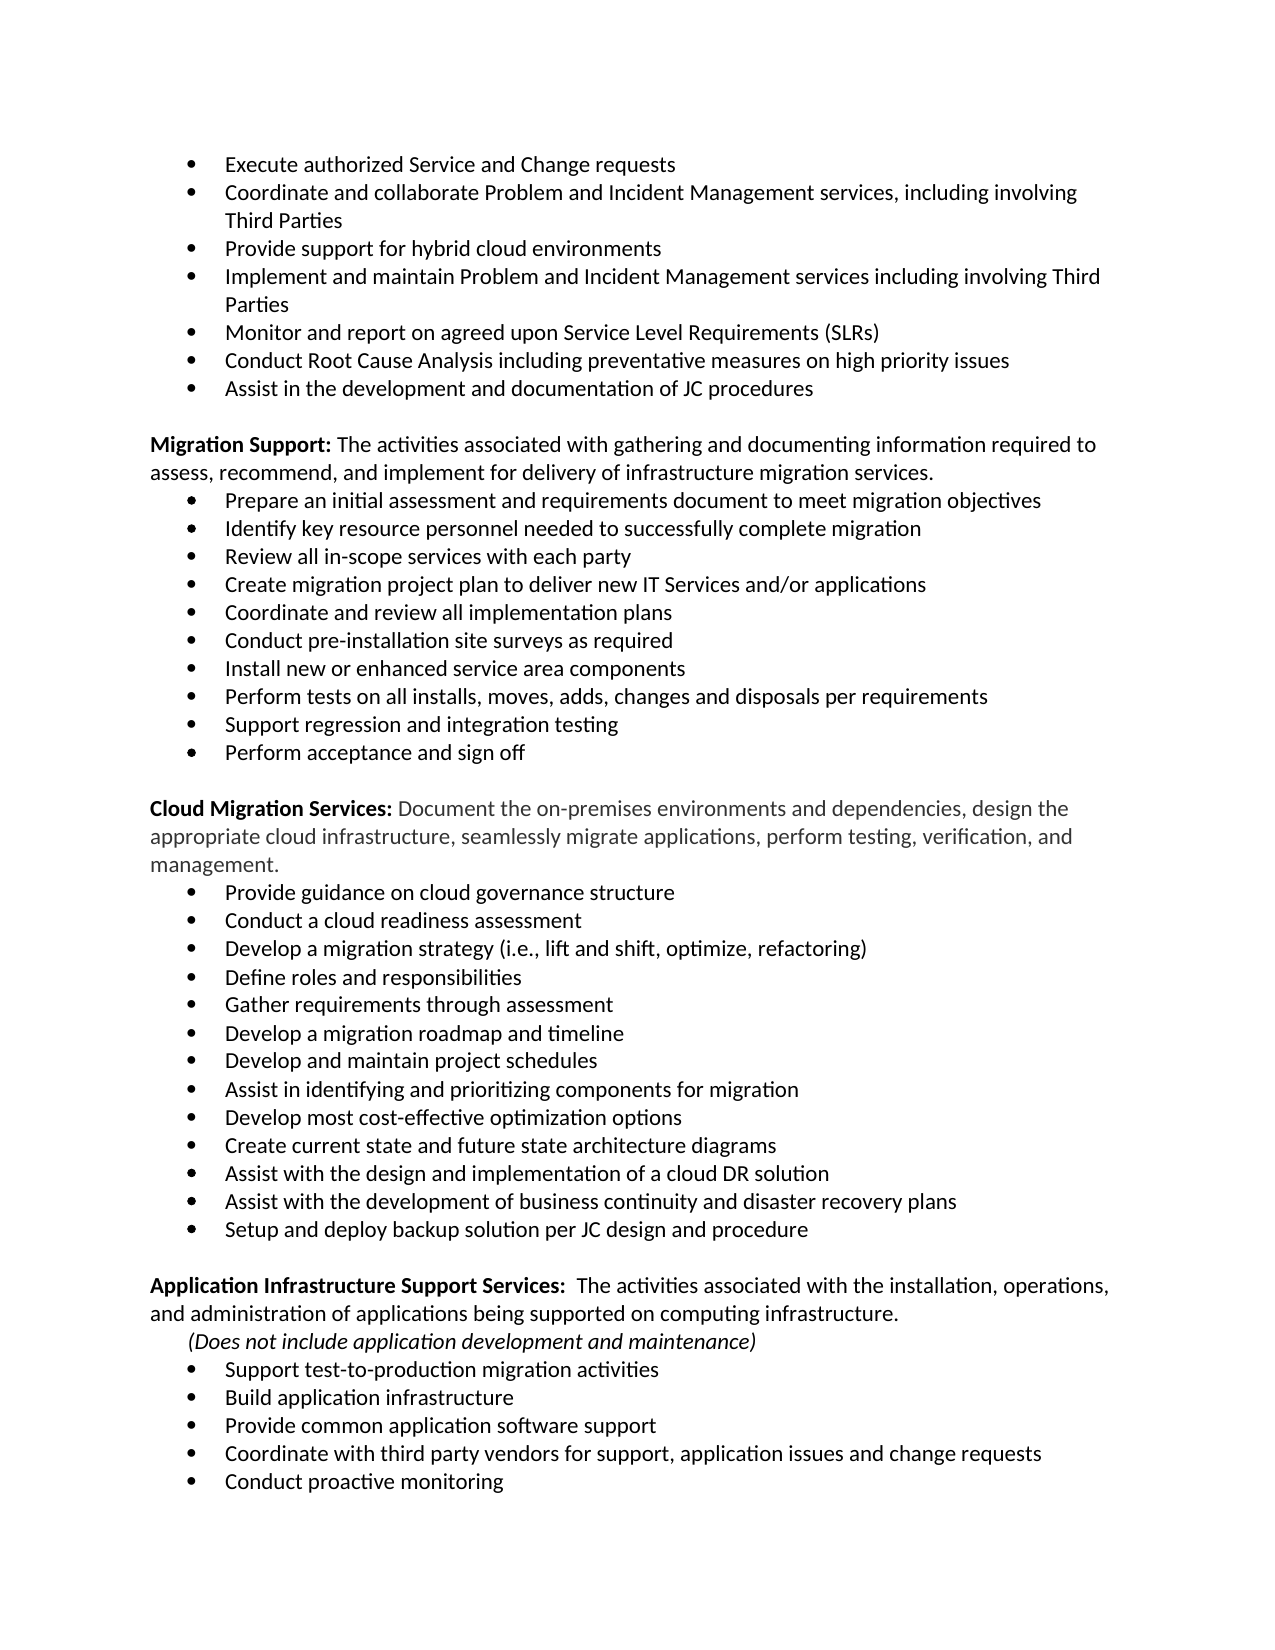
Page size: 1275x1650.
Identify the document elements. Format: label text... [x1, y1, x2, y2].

list Coordinate and collaborate Problem and Incident Management services, including involving Third Parties [187, 178, 1125, 234]
list Monitor and report on agreed upon Service Level Requirements (SLRs) [187, 318, 1125, 346]
list Perform tests on all installs, moves, adds, changes and disposals per requirements [187, 682, 1125, 710]
list Develop a migration roadmap and timeline [187, 1019, 1125, 1047]
list Assist in the development and documentation of JC procedures [187, 374, 1125, 402]
list Provide common application software support [187, 1411, 1125, 1439]
list Support regression and integration testing [187, 710, 1125, 738]
list Develop a migration strategy (i.e., lift and shift, optimize, refactoring) [187, 934, 1125, 963]
list Assist with the development of business continuity and disaster recovery plans [187, 1187, 1125, 1215]
list Provide guidance on cloud governance structure [187, 878, 1125, 907]
list Perform acceptance and sign off [187, 738, 1125, 766]
list Execute authorized Service and Change requests [187, 150, 1125, 178]
list Support test-to-production migration activities [187, 1355, 1125, 1383]
list Coordinate and review all implementation plans [187, 598, 1125, 626]
list Coordinate with third party vendors for support, application issues and change requests [187, 1439, 1125, 1467]
list Implement and maintain Problem and Incident Management services including involving Third Parties [187, 262, 1125, 318]
list Develop most cost-effective optimization options [187, 1103, 1125, 1131]
text (Does not include application development and maintenance) [187, 1327, 1125, 1355]
list Conduct a cloud readiness assessment [187, 907, 1125, 934]
list Build application infrastructure [187, 1383, 1125, 1411]
text Migration Support: The activities associated with gathering and documenting information required to assess, recommend, and implement for delivery of infrastructure migration services. [150, 430, 1125, 486]
list Provide support for hybrid cloud environments [187, 234, 1125, 262]
list Identify key resource personnel needed to successfully complete migration [187, 514, 1125, 542]
list Develop and maintain project schedules [187, 1047, 1125, 1075]
list Assist with the design and implementation of a cloud DR solution [187, 1159, 1125, 1187]
list Prepare an initial assessment and requirements document to meet migration objectives [187, 486, 1125, 514]
list Setup and deploy backup solution per JC design and procedure [187, 1215, 1125, 1243]
list Install new or enhanced service area components [187, 654, 1125, 682]
list Assist in identifying and prioritizing components for migration [187, 1075, 1125, 1103]
list Create current state and future state architecture diagrams [187, 1131, 1125, 1159]
text Cloud Migration Services: Document the on-premises environments and dependencies, design the appropriate cloud infrastructure, seamlessly migrate applications, perform testing, verification, and management. [150, 794, 1125, 878]
list Conduct Root Cause Analysis including preventative measures on high priority issues [187, 346, 1125, 374]
text Application Infrastructure Support Services: The activities associated with the installation, operations, and administration of applications being supported on computing infrastructure. [150, 1271, 1125, 1327]
list Conduct proactive monitoring [187, 1467, 1125, 1495]
list Gather requirements through assessment [187, 991, 1125, 1019]
list Review all in-scope services with each party [187, 542, 1125, 570]
list Create migration project plan to deliver new IT Services and/or applications [187, 570, 1125, 598]
list Conduct pre-installation site surveys as required [187, 626, 1125, 654]
list Define roles and responsibilities [187, 963, 1125, 991]
